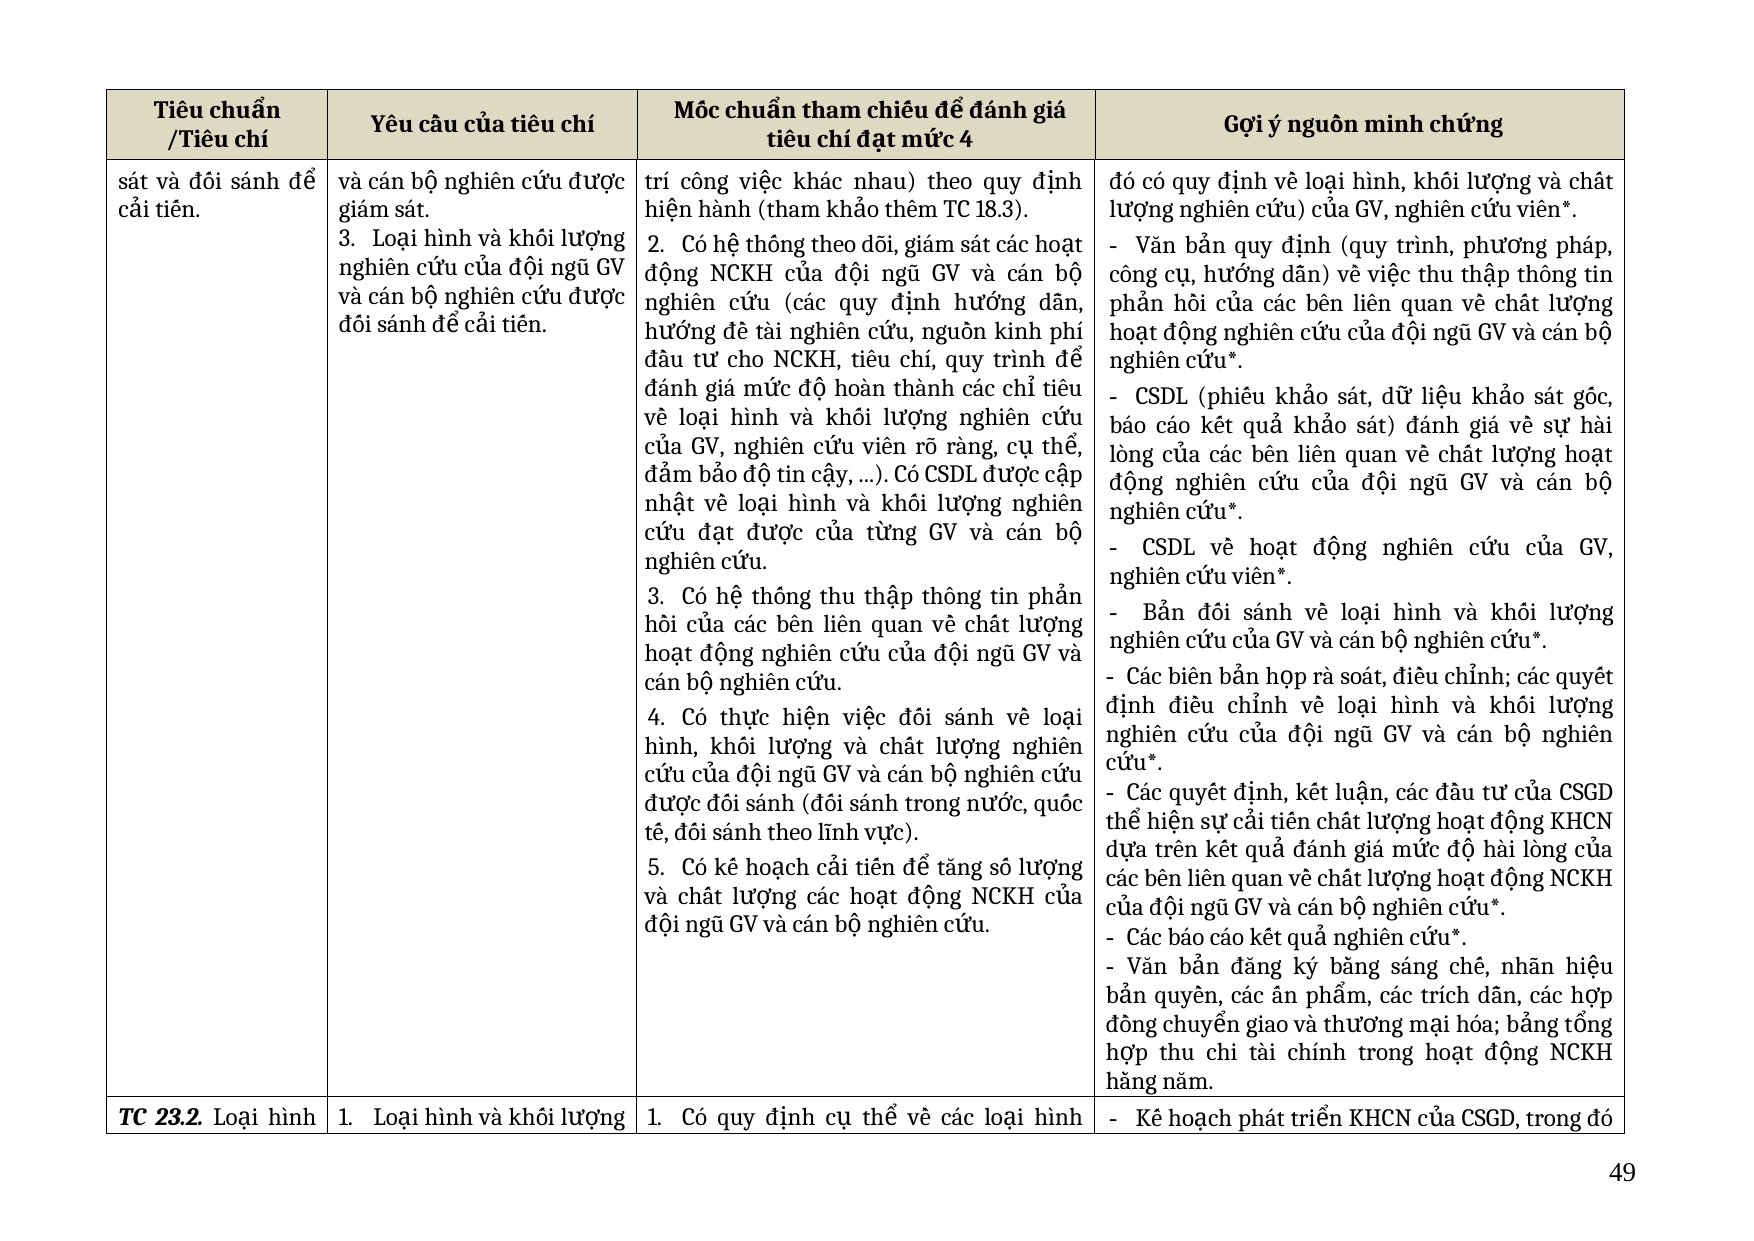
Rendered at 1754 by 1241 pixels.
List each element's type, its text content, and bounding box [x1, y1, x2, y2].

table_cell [107, 1097, 327, 1133]
table_header Yêu cầu của tiêu chí [328, 90, 637, 159]
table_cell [637, 160, 1094, 1096]
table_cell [1095, 160, 1624, 1096]
table_header Gợi ý nguồn minh chứng [1096, 90, 1624, 159]
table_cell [328, 1097, 636, 1133]
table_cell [107, 160, 327, 1096]
table_header Mốc chuẩn tham chiếu để đánh giá tiêu chí đạt mức 4 [638, 90, 1095, 159]
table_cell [328, 160, 636, 1096]
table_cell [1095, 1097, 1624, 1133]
table_header Tiêu chuẩn /Tiêu chí [107, 90, 327, 159]
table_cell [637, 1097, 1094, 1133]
